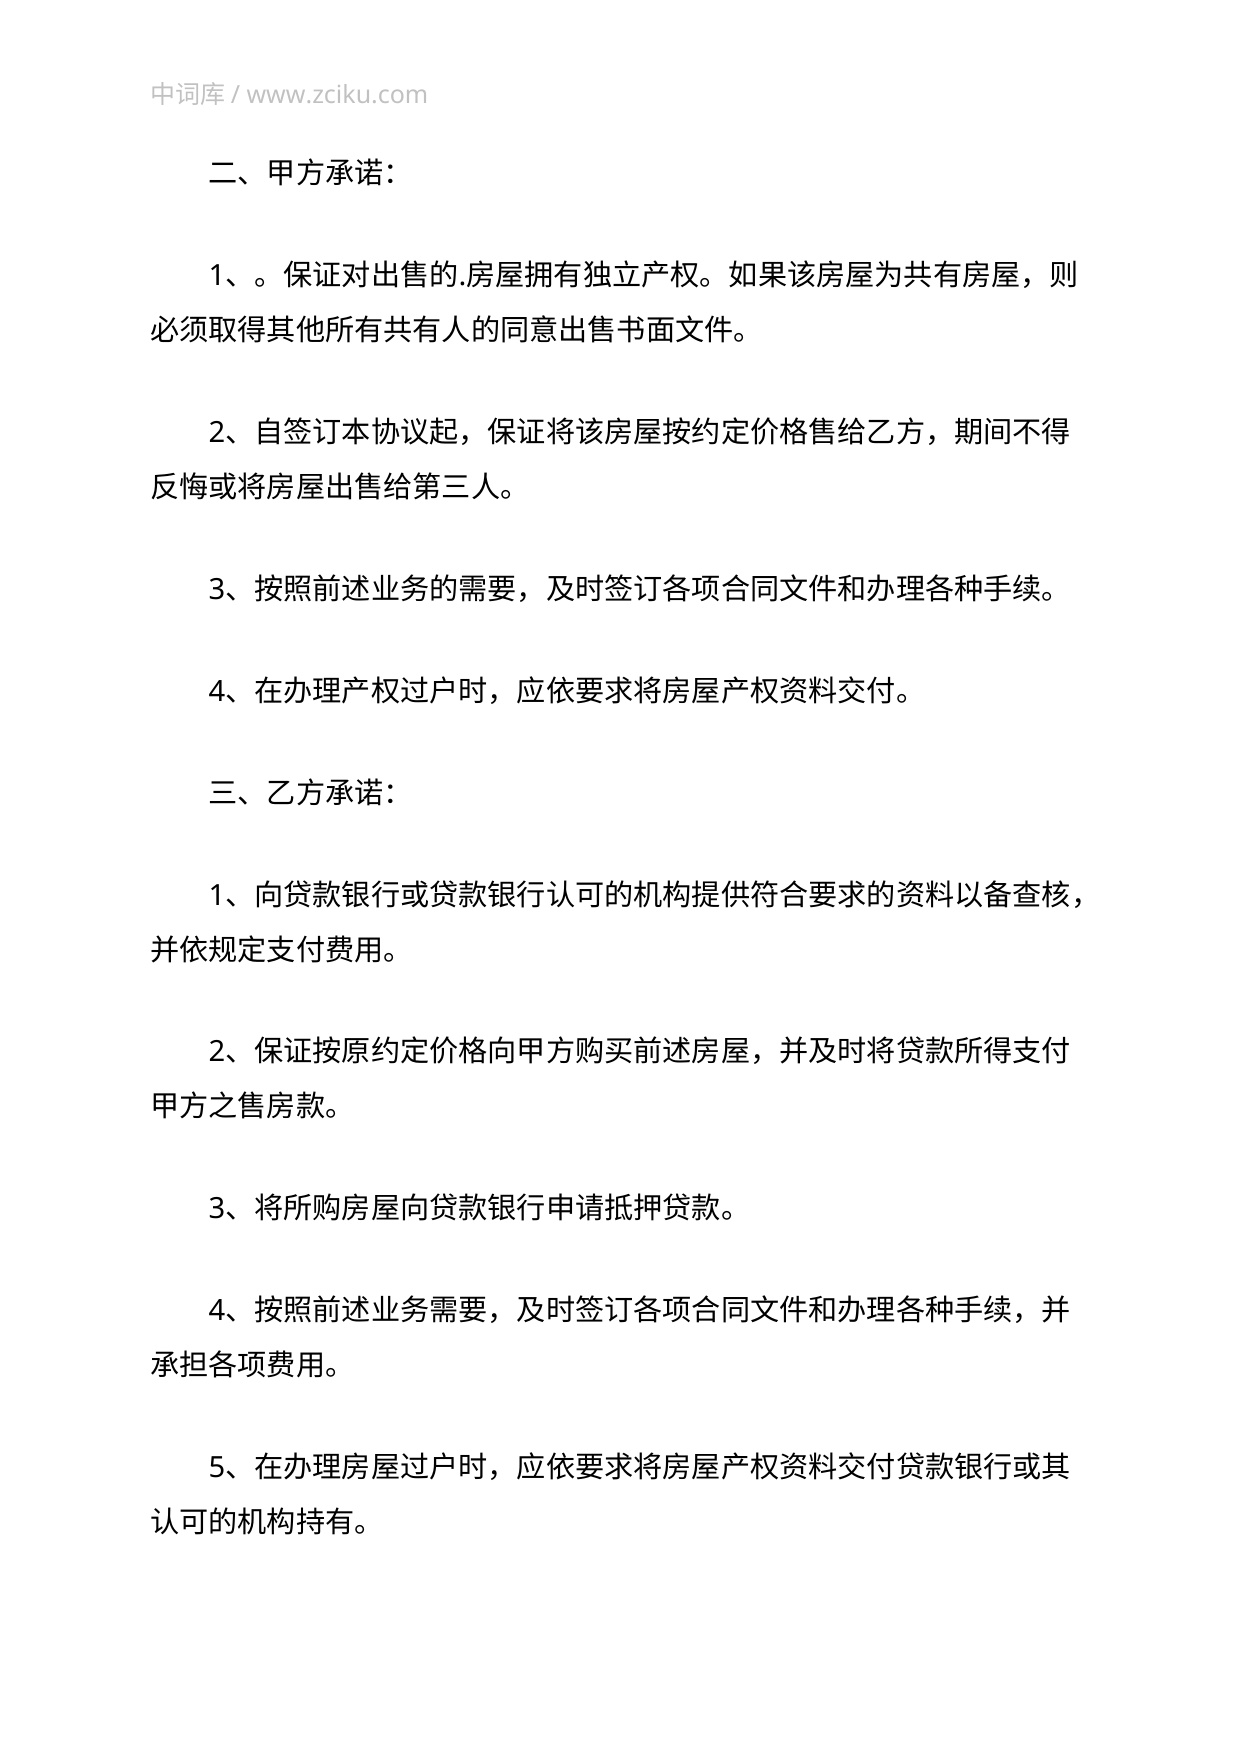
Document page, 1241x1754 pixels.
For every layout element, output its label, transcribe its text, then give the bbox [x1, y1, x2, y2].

text 5、在办理房屋过户时，应依要求将房屋产权资料交付贷款银行或其认可的机构持有。 [150, 1443, 1090, 1541]
text 1、向贷款银行或贷款银行认可的机构提供符合要求的资料以备查核，并依规定支付费用。 [150, 871, 1090, 968]
text 1、。保证对出售的.房屋拥有独立产权。如果该房屋为共有房屋，则必须取得其他所有共有人的同意出售书面文件。 [150, 252, 1090, 349]
text 2、保证按原约定价格向甲方购买前述房屋，并及时将贷款所得支付甲方之售房款。 [150, 1028, 1090, 1125]
text 4、在办理产权过户时，应依要求将房屋产权资料交付。 [150, 667, 1090, 710]
text 二、甲方承诺： [150, 150, 1090, 192]
text 3、将所购房屋向贷款银行申请抵押贷款。 [150, 1184, 1090, 1227]
text 2、自签订本协议起，保证将该房屋按约定价格售给乙方，期间不得反悔或将房屋出售给第三人。 [150, 408, 1090, 506]
text 4、按照前述业务需要，及时签订各项合同文件和办理各种手续，并承担各项费用。 [150, 1287, 1090, 1384]
text 三、乙方承诺： [150, 769, 1090, 812]
text 3、按照前述业务的需要，及时签订各项合同文件和办理各种手续。 [150, 565, 1090, 608]
